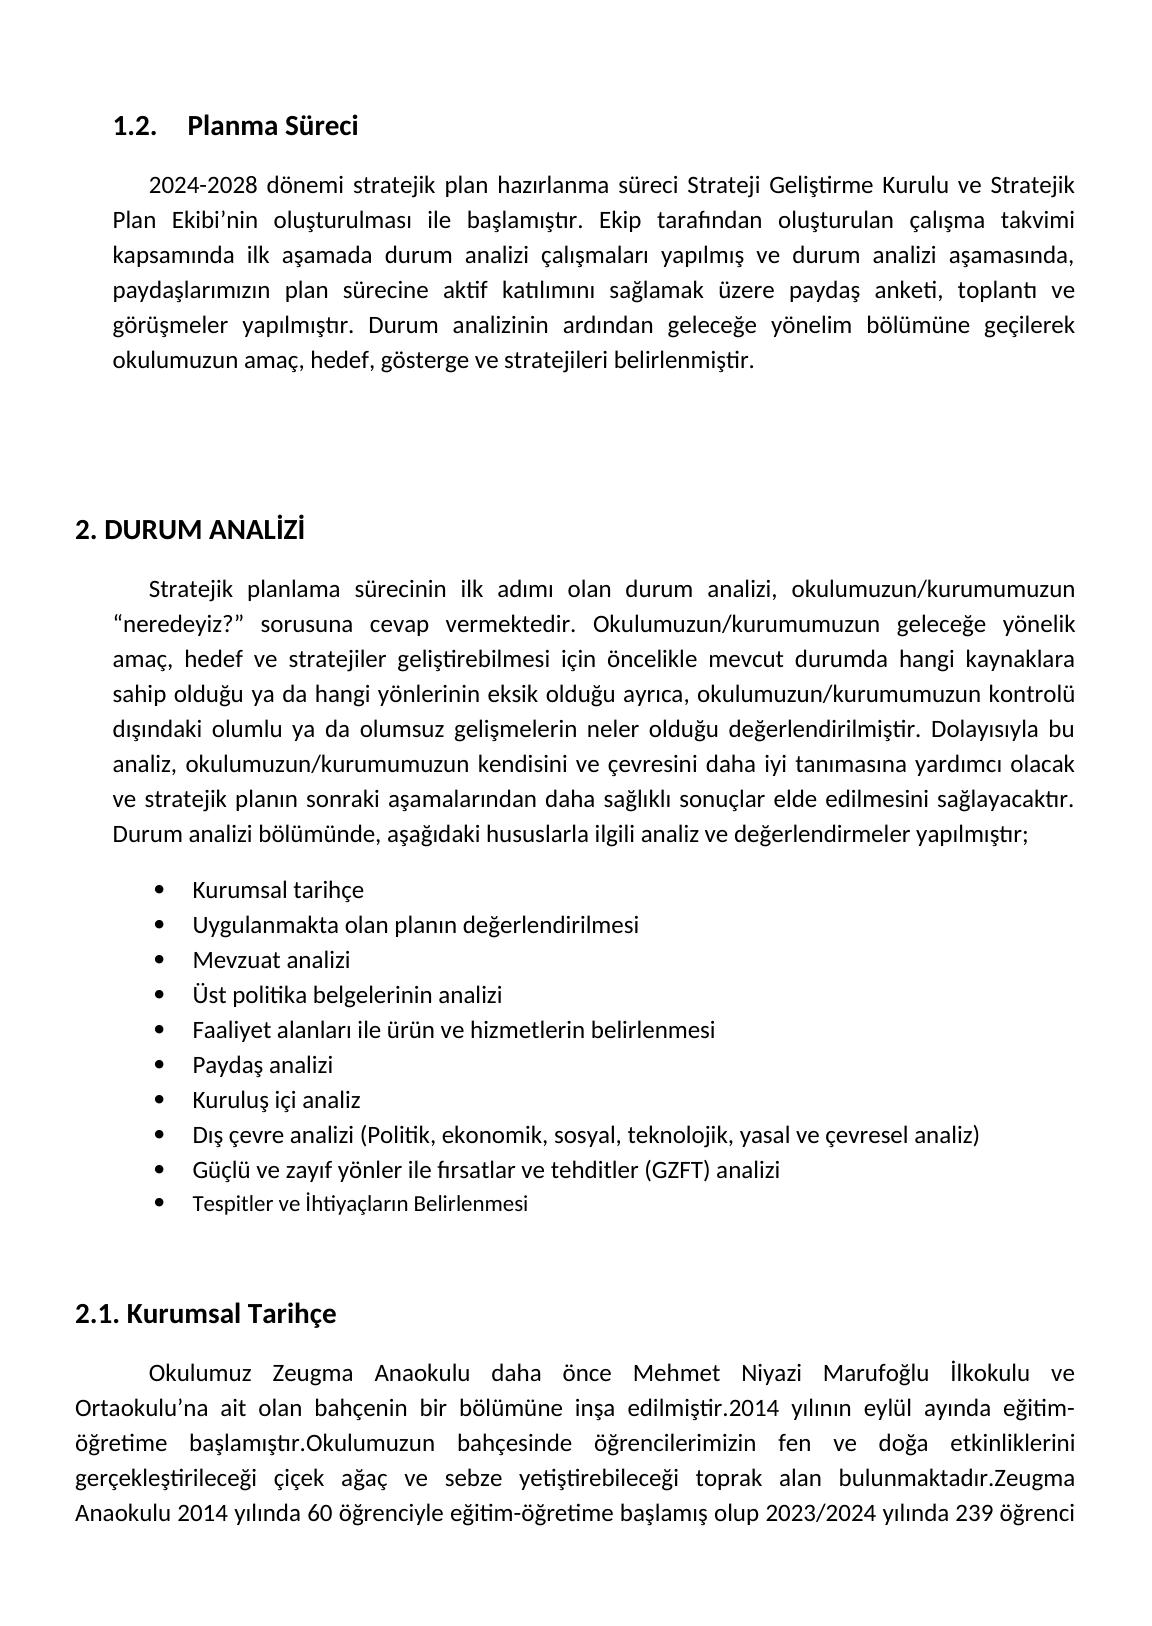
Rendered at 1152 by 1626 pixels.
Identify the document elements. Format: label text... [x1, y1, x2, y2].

list Planma Süreci [112, 107, 1077, 143]
text Stratejik planlama sürecinin ilk adımı olan durum analizi, okulumuzun/kurumumuzun “neredeyiz?” sorusuna cevap vermektedir. Okulumuzun/kurumumuzun geleceğe yönelik amaç, hedef ve stratejiler geliştirebilmesi için öncelikle mevcut durumda hangi kaynaklara sahip olduğu ya da hangi yönlerinin eksik olduğu ayrıca, okulumuzun/kurumumuzun kontrolü dışındaki olumlu ya da olumsuz gelişmelerin neler olduğu değerlendirilmiştir. Dolayısıyla bu analiz, okulumuzun/kurumumuzun kendisini ve çevresini daha iyi tanımasına yardımcı olacak ve stratejik planın sonraki aşamalarından daha sağlıklı sonuçlar elde edilmesini sağlayacaktır. Durum analizi bölümünde, aşağıdaki hususlarla ilgili analiz ve değerlendirmeler yapılmıştır; [112, 573, 1077, 849]
list Üst politika belgelerinin analizi [155, 979, 1077, 1009]
list Kuruluş içi analiz [155, 1084, 1077, 1114]
list Tespitler ve İhtiyaçların Belirlenmesi [155, 1189, 1077, 1217]
text 2024-2028 dönemi stratejik plan hazırlanma süreci Strateji Geliştirme Kurulu ve Stratejik Plan Ekibi’nin oluşturulması ile başlamıştır. Ekip tarafından oluşturulan çalışma takvimi kapsamında ilk aşamada durum analizi çalışmaları yapılmış ve durum analizi aşamasında, paydaşlarımızın plan sürecine aktif katılımını sağlamak üzere paydaş anketi, toplantı ve görüşmeler yapılmıştır. Durum analizinin ardından geleceğe yönelim bölümüne geçilerek okulumuzun amaç, hedef, gösterge ve stratejileri belirlenmiştir. [112, 169, 1077, 374]
text 2. DURUM ANALİZİ [75, 511, 1077, 547]
list Uygulanmakta olan planın değerlendirilmesi [155, 909, 1077, 939]
list Dış çevre analizi (Politik, ekonomik, sosyal, teknolojik, yasal ve çevresel analiz) [155, 1119, 1077, 1149]
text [75, 1357, 1077, 1527]
text 2.1. Kurumsal Tarihçe [75, 1295, 1077, 1331]
list Güçlü ve zayıf yönler ile fırsatlar ve tehditler (GZFT) analizi [155, 1154, 1077, 1184]
list Paydaş analizi [155, 1049, 1077, 1079]
list Kurumsal tarihçe [155, 874, 1077, 904]
list Mevzuat analizi [155, 944, 1077, 974]
list Faaliyet alanları ile ürün ve hizmetlerin belirlenmesi [155, 1014, 1077, 1044]
